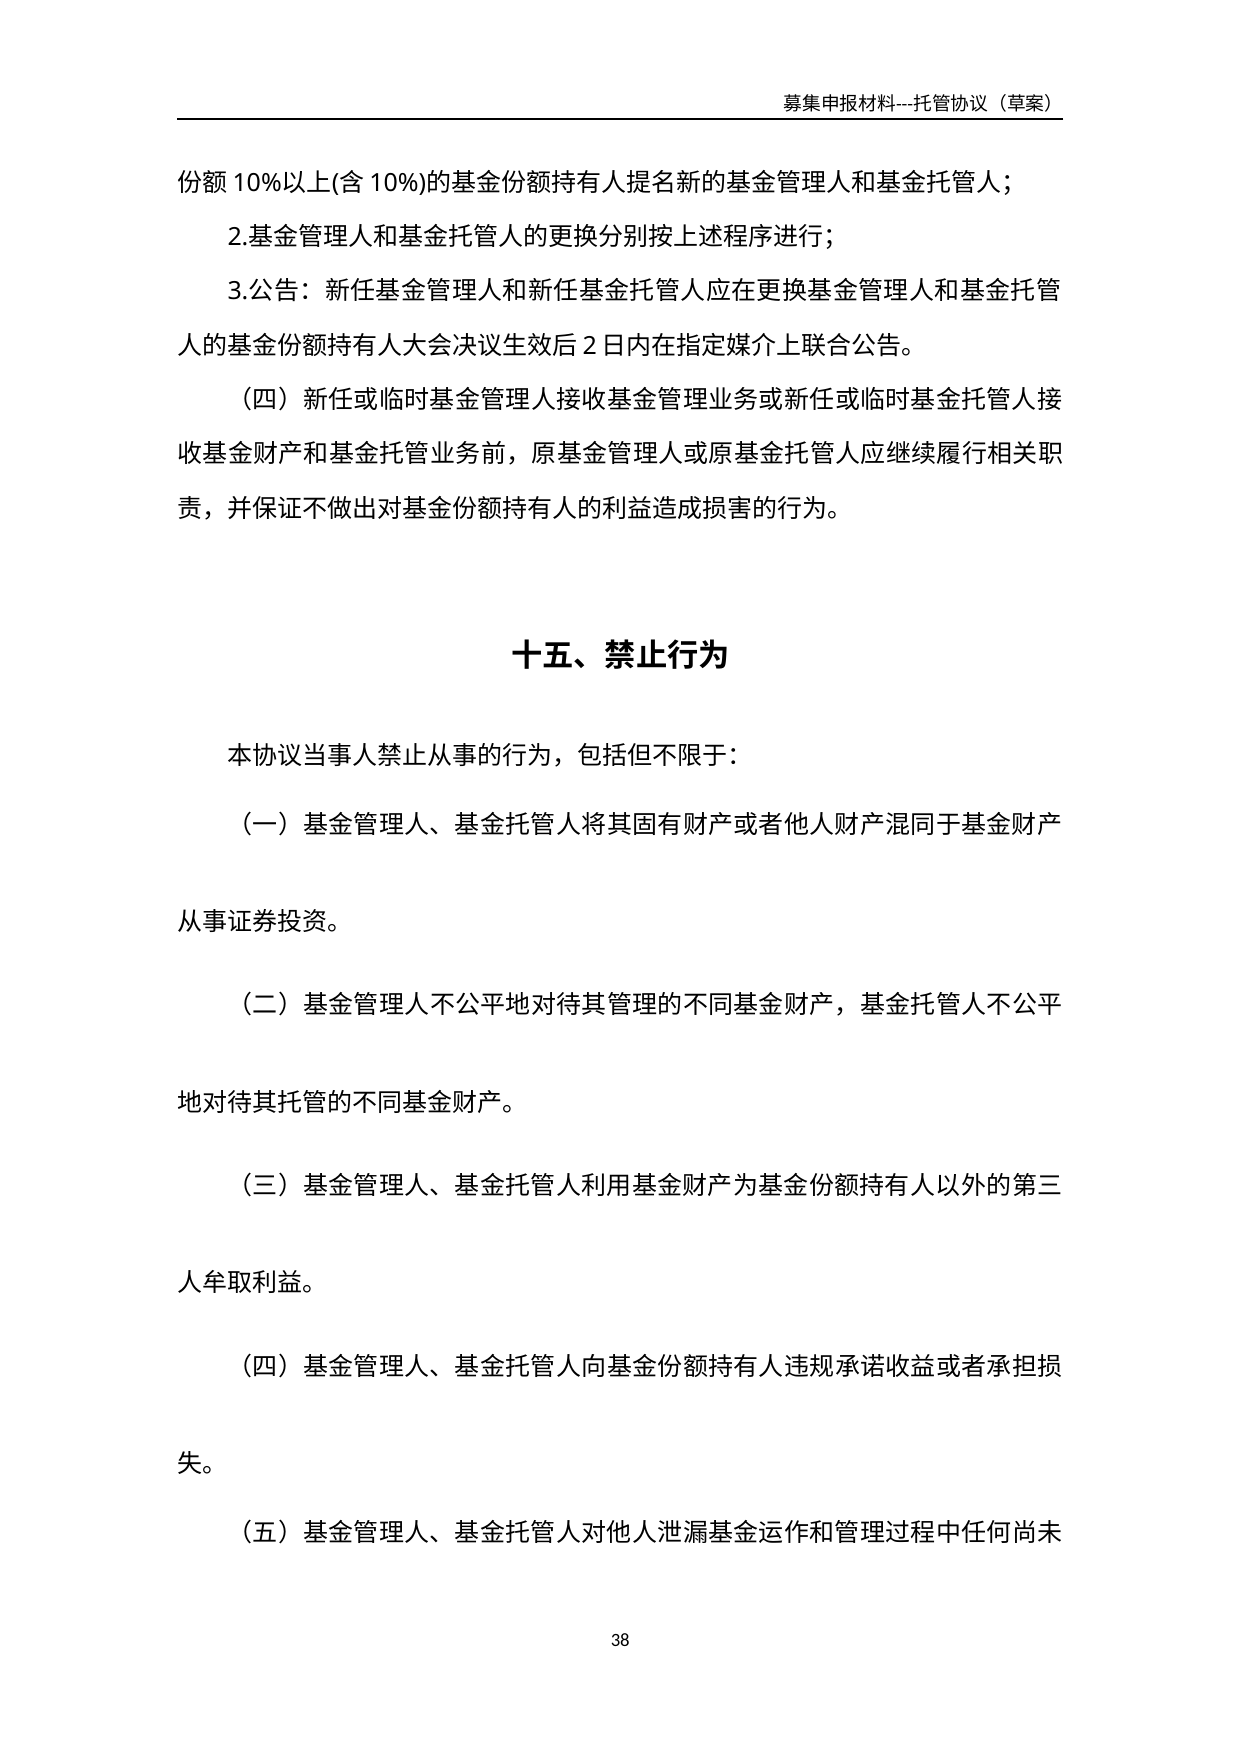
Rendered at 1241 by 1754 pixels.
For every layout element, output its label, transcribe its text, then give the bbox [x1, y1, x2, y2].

text （三）基金管理人、基金托管人利用基金财产为基金份额持有人以外的第三人牟取利益。 [177, 1151, 1063, 1313]
text 本协议当事人禁止从事的行为，包括但不限于： [177, 735, 1063, 772]
text 十五、禁止行为 [177, 621, 1063, 686]
text 3.公告：新任基金管理人和新任基金托管人应在更换基金管理人和基金托管人的基金份额持有人大会决议生效后2日内在指定媒介上联合公告。 [177, 271, 1063, 361]
text （二）基金管理人不公平地对待其管理的不同基金财产，基金托管人不公平地对待其托管的不同基金财产。 [177, 970, 1063, 1133]
text （一）基金管理人、基金托管人将其固有财产或者他人财产混同于基金财产从事证券投资。 [177, 790, 1063, 952]
text （四）基金管理人、基金托管人向基金份额持有人违规承诺收益或者承担损失。 [177, 1332, 1063, 1494]
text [177, 162, 1063, 198]
text （四）新任或临时基金管理人接收基金管理业务或新任或临时基金托管人接收基金财产和基金托管业务前，原基金管理人或原基金托管人应继续履行相关职责，并保证不做出对基金份额持有人的利益造成损害的行为。 [177, 379, 1063, 524]
text 2.基金管理人和基金托管人的更换分别按上述程序进行； [177, 216, 1063, 253]
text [177, 1512, 1063, 1548]
